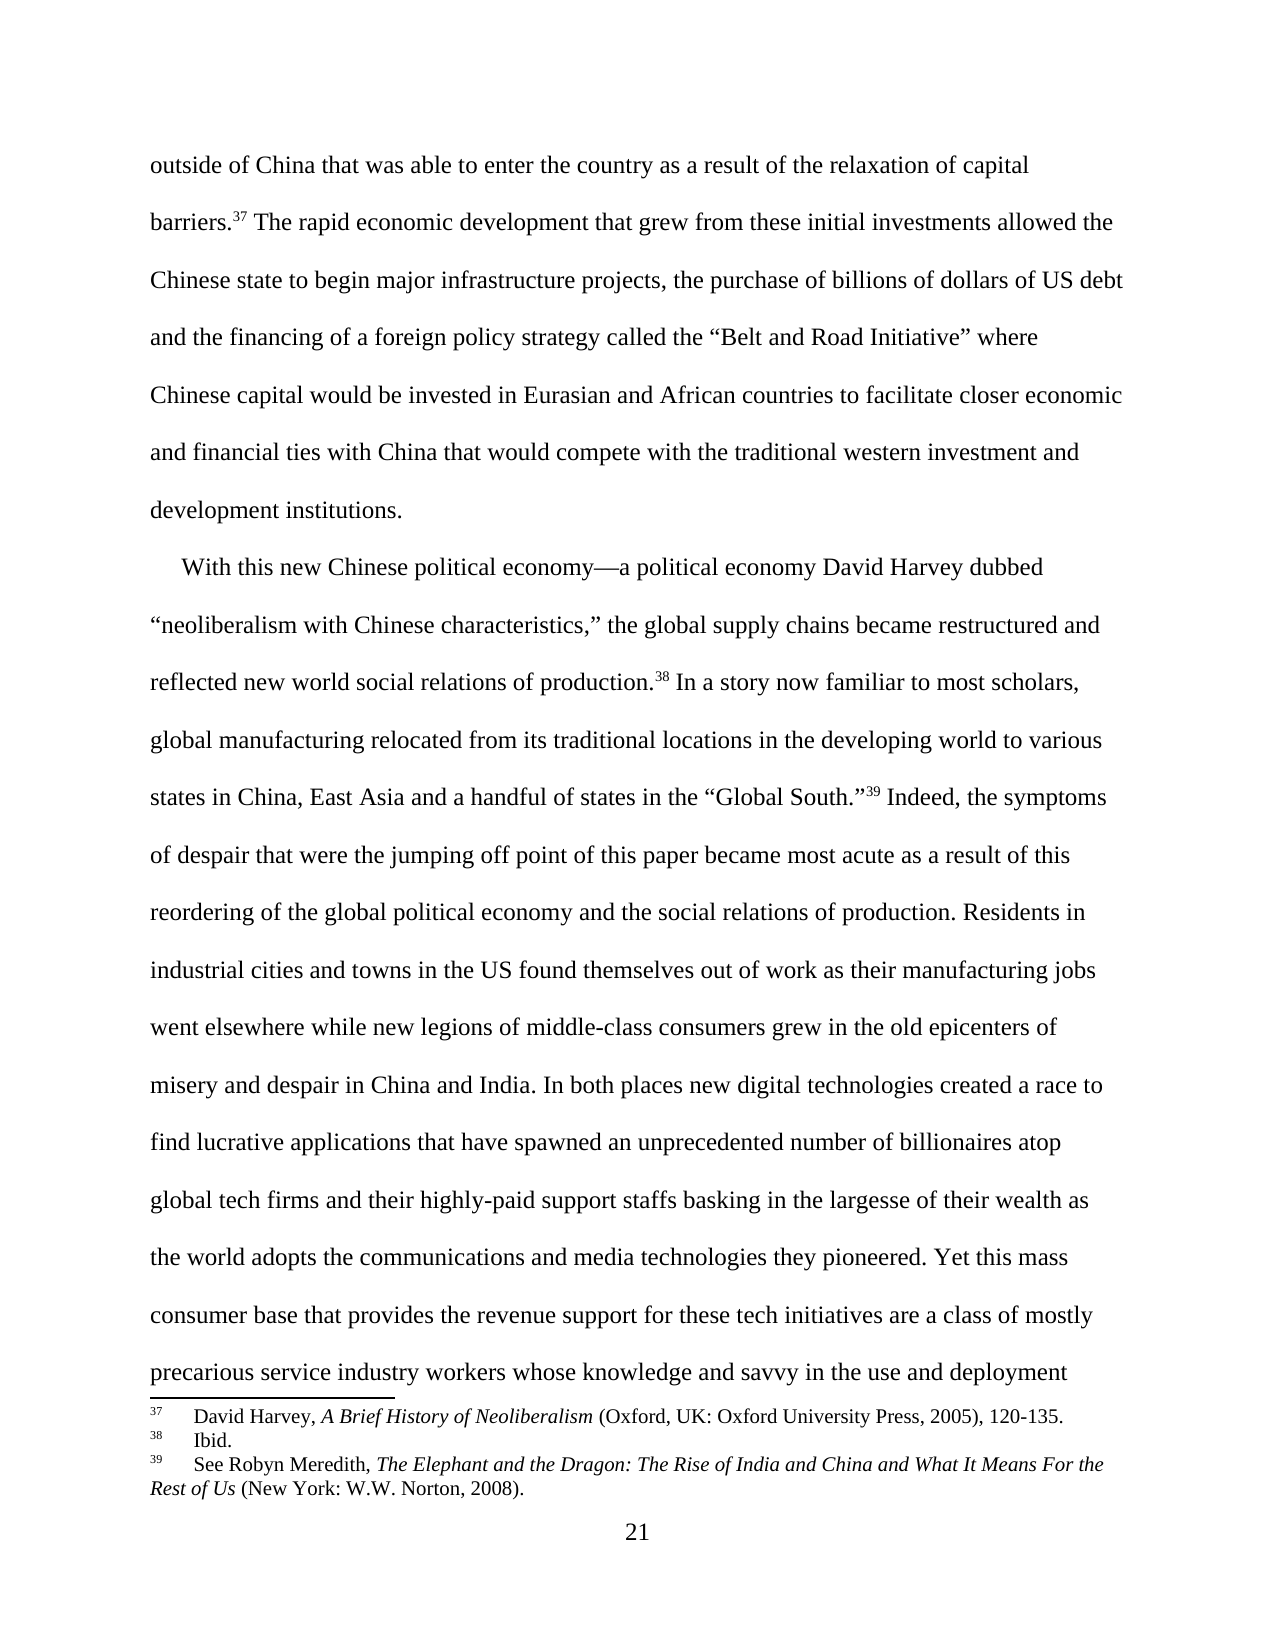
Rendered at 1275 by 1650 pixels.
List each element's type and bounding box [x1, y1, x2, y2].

text [150, 552, 1125, 1386]
text [150, 150, 1125, 524]
